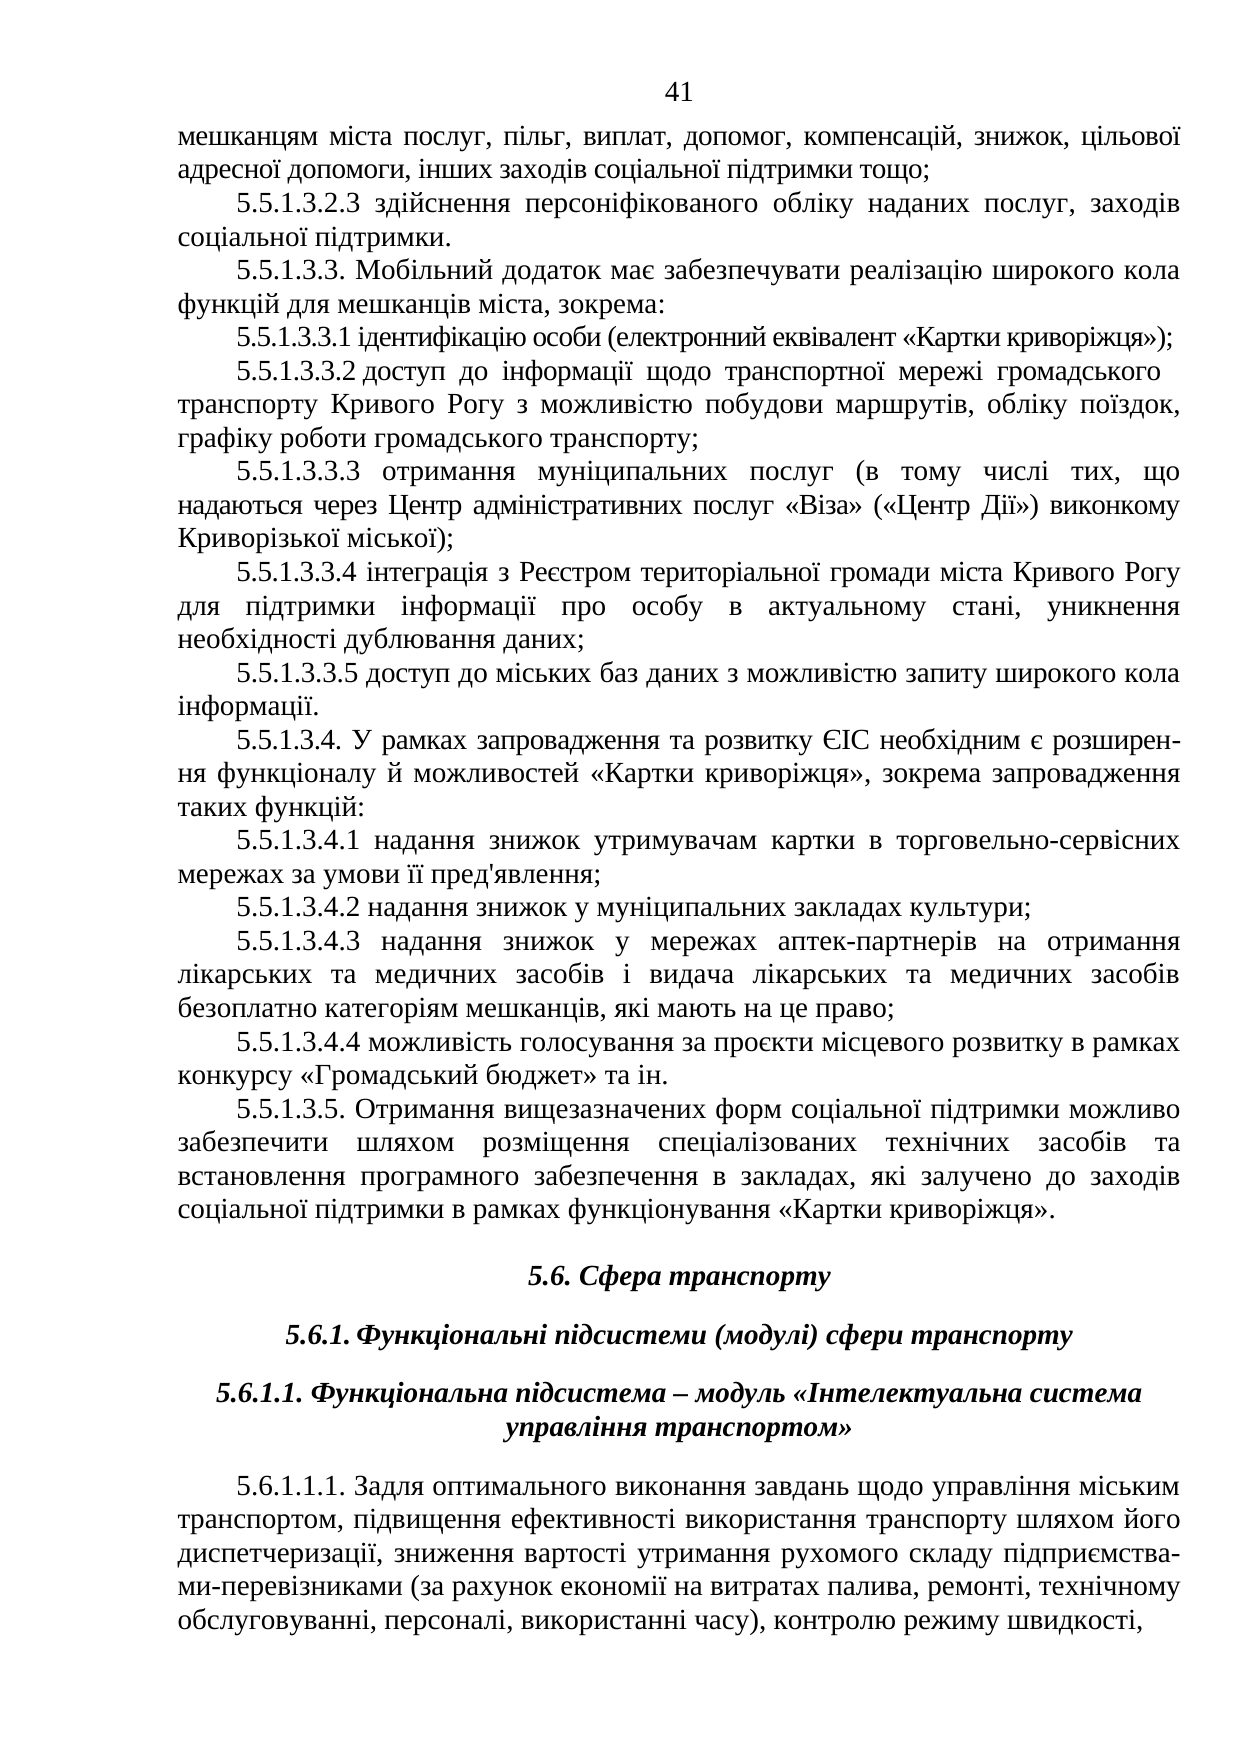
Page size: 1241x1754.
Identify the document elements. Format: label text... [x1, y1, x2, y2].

subtitle мешканцям міста послуг, пільг, виплат, допомог, компенсацій, знижок, цільової адресної допомоги, інших заходів соціальної підтримки тощо; [177, 118, 1181, 185]
subtitle 5.5.1.3.3.1 ідентифікацію особи (електронний еквівалент «Картки криворіжця»); [177, 319, 1181, 353]
text 5.6.1.1. Функціональна підсистема – модуль «Інтелектуальна система управління транспортом» [177, 1376, 1181, 1443]
text 5.6.1.1.1. Задля оптимального виконання завдань щодо управління міським транспортом, підвищення ефективності використання транспорту шляхом його диспетчеризації, зниження вартості утримання рухомого складу підприємства-ми-перевізниками (за рахунок економії на витратах палива, ремонті, технічному обслуговуванні, персоналі, використанні часу), контролю режиму швидкості, [177, 1468, 1181, 1635]
text 5.6.1. Функціональні підсистеми (модулі) сфери транспорту [177, 1317, 1181, 1351]
text 5.6. Сфера транспорту [177, 1258, 1181, 1292]
text 5.5.1.3.3.4 інтеграція з Реєстром територіальної громади міста Кривого Рогу для підтримки інформації про особу в актуальному стані, уникнення необхідності дублювання даних; [177, 554, 1181, 655]
subtitle 5.5.1.3.4. У рамках запровадження та розвитку ЄІС необхідним є розширен-ня функціоналу й можливостей «Картки криворіжця», зокрема запровадження таких функцій: [177, 722, 1181, 822]
subtitle транспорту Кривого Рогу з можливістю побудови маршрутів, обліку поїздок, графіку роботи громадського транспорту; [177, 386, 1181, 453]
subtitle 5.5.1.3.3.2 доступ до інформації щодо транспортної мережі громадського [177, 353, 1181, 386]
subtitle 5.5.1.3.3.3 отримання муніципальних послуг (в тому числі тих, що надаються через Центр адміністративних послуг «Віза» («Центр Дії») виконкому Криворізької міської); [177, 453, 1181, 554]
subtitle 5.5.1.3.3. Мобільний додаток має забезпечувати реалізацію широкого кола функцій для мешканців міста, зокрема: [177, 252, 1181, 319]
subtitle 5.5.1.3.2.3 здійснення персоніфікованого обліку наданих послуг, заходів соціальної підтримки. [177, 185, 1181, 252]
subtitle 5.5.1.3.4.1 надання знижок утримувачам картки в торговельно-сервісних мережах за умови її пред'явлення; [177, 822, 1181, 889]
subtitle 5.5.1.3.4.2 надання знижок у муніципальних закладах культури; [177, 889, 1181, 923]
subtitle 5.5.1.3.4.4 можливість голосування за проєкти місцевого розвитку в рамках конкурсу «Громадський бюджет» та ін. [177, 1024, 1181, 1091]
subtitle 5.5.1.3.5. Отримання вищезазначених форм соціальної підтримки можливо забезпечити шляхом розміщення спеціалізованих технічних засобів та встановлення програмного забезпечення в закладах, які залучено до заходів соціальної підтримки в рамках функціонування «Картки криворіжця». [177, 1091, 1181, 1225]
subtitle 5.5.1.3.4.3 надання знижок у мережах аптек-партнерів на отримання лікарських та медичних засобів і видача лікарських та медичних засобів безоплатно категоріям мешканців, які мають на це право; [177, 923, 1181, 1024]
subtitle 5.5.1.3.3.5 доступ до міських баз даних з можливістю запиту широкого кола інформації. [177, 655, 1181, 722]
